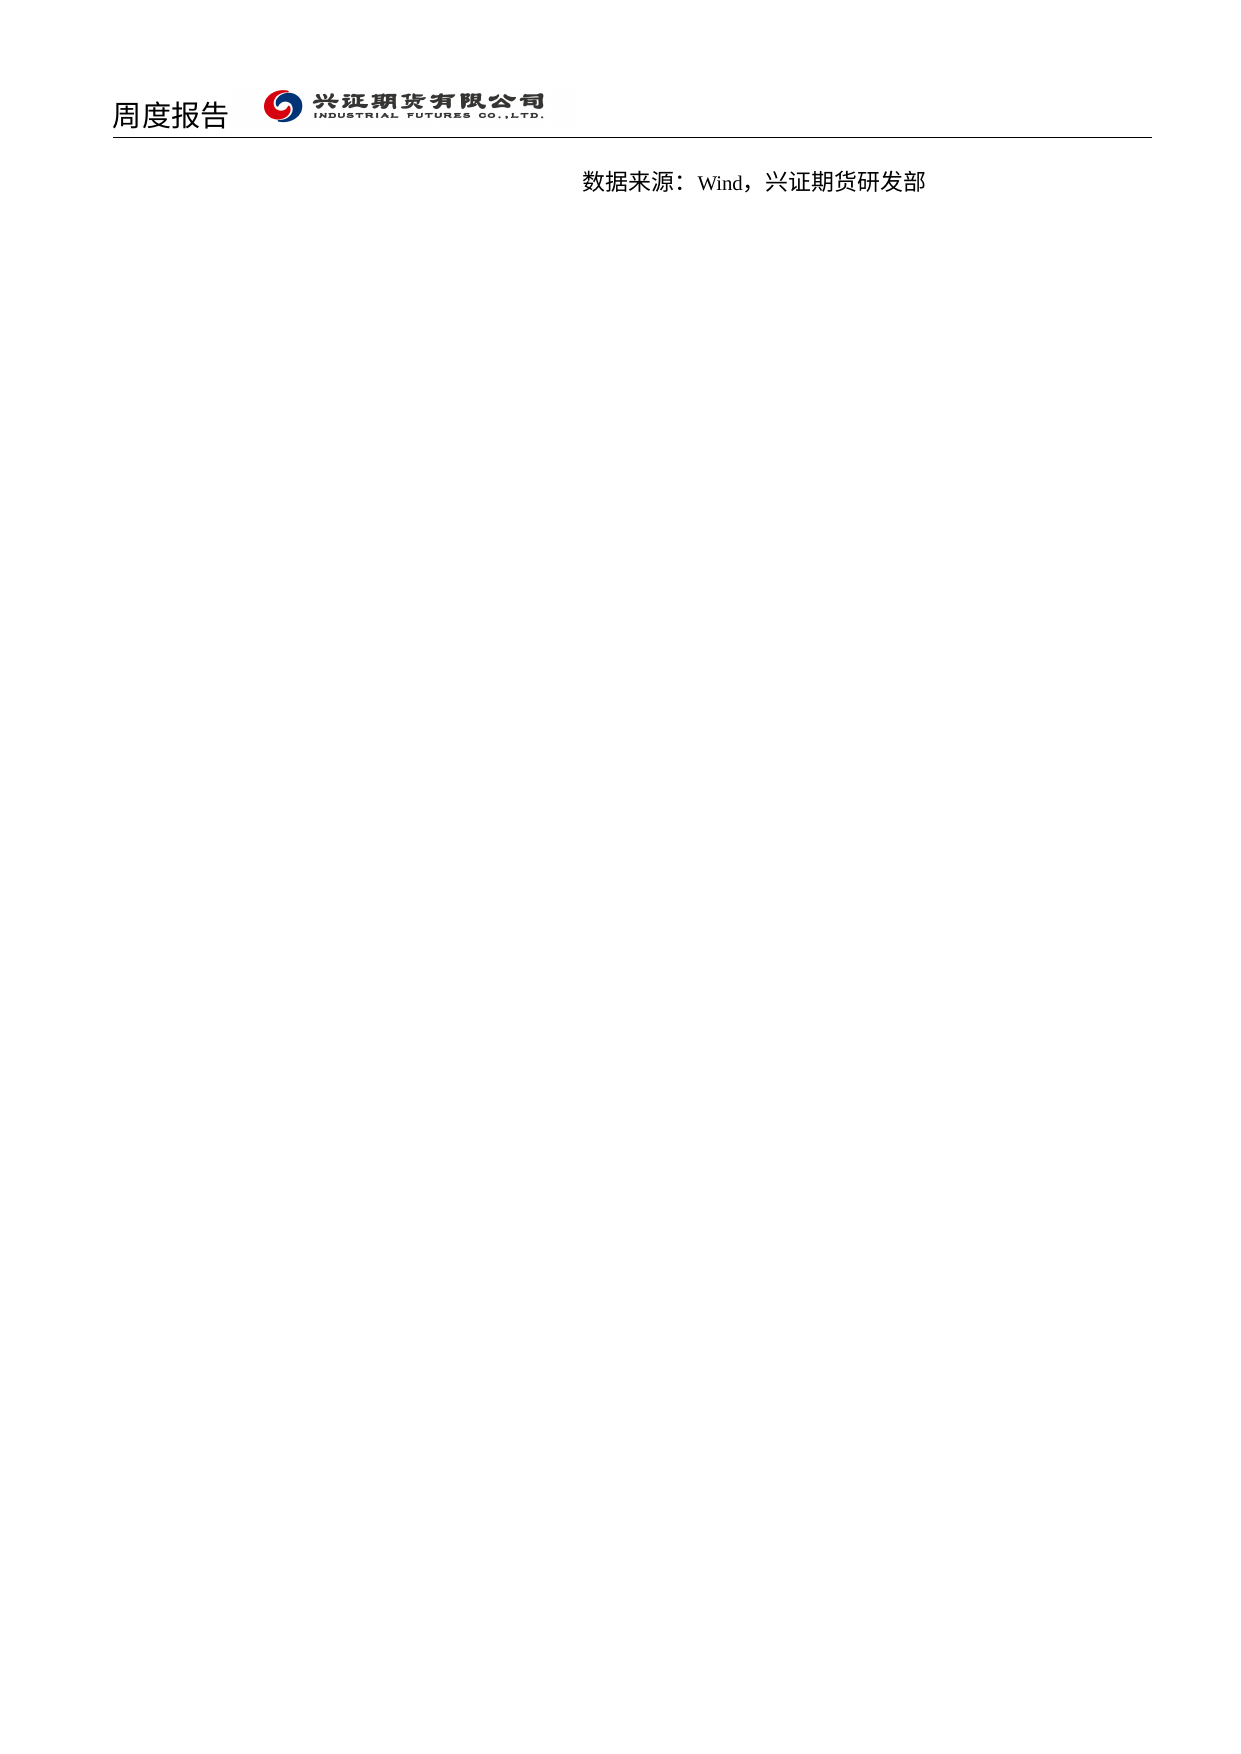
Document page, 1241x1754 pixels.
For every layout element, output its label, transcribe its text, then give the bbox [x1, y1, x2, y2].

picture [229, 88, 578, 127]
table_cell 数据来源：Wind，兴证期货研发部 [367, 164, 1163, 210]
